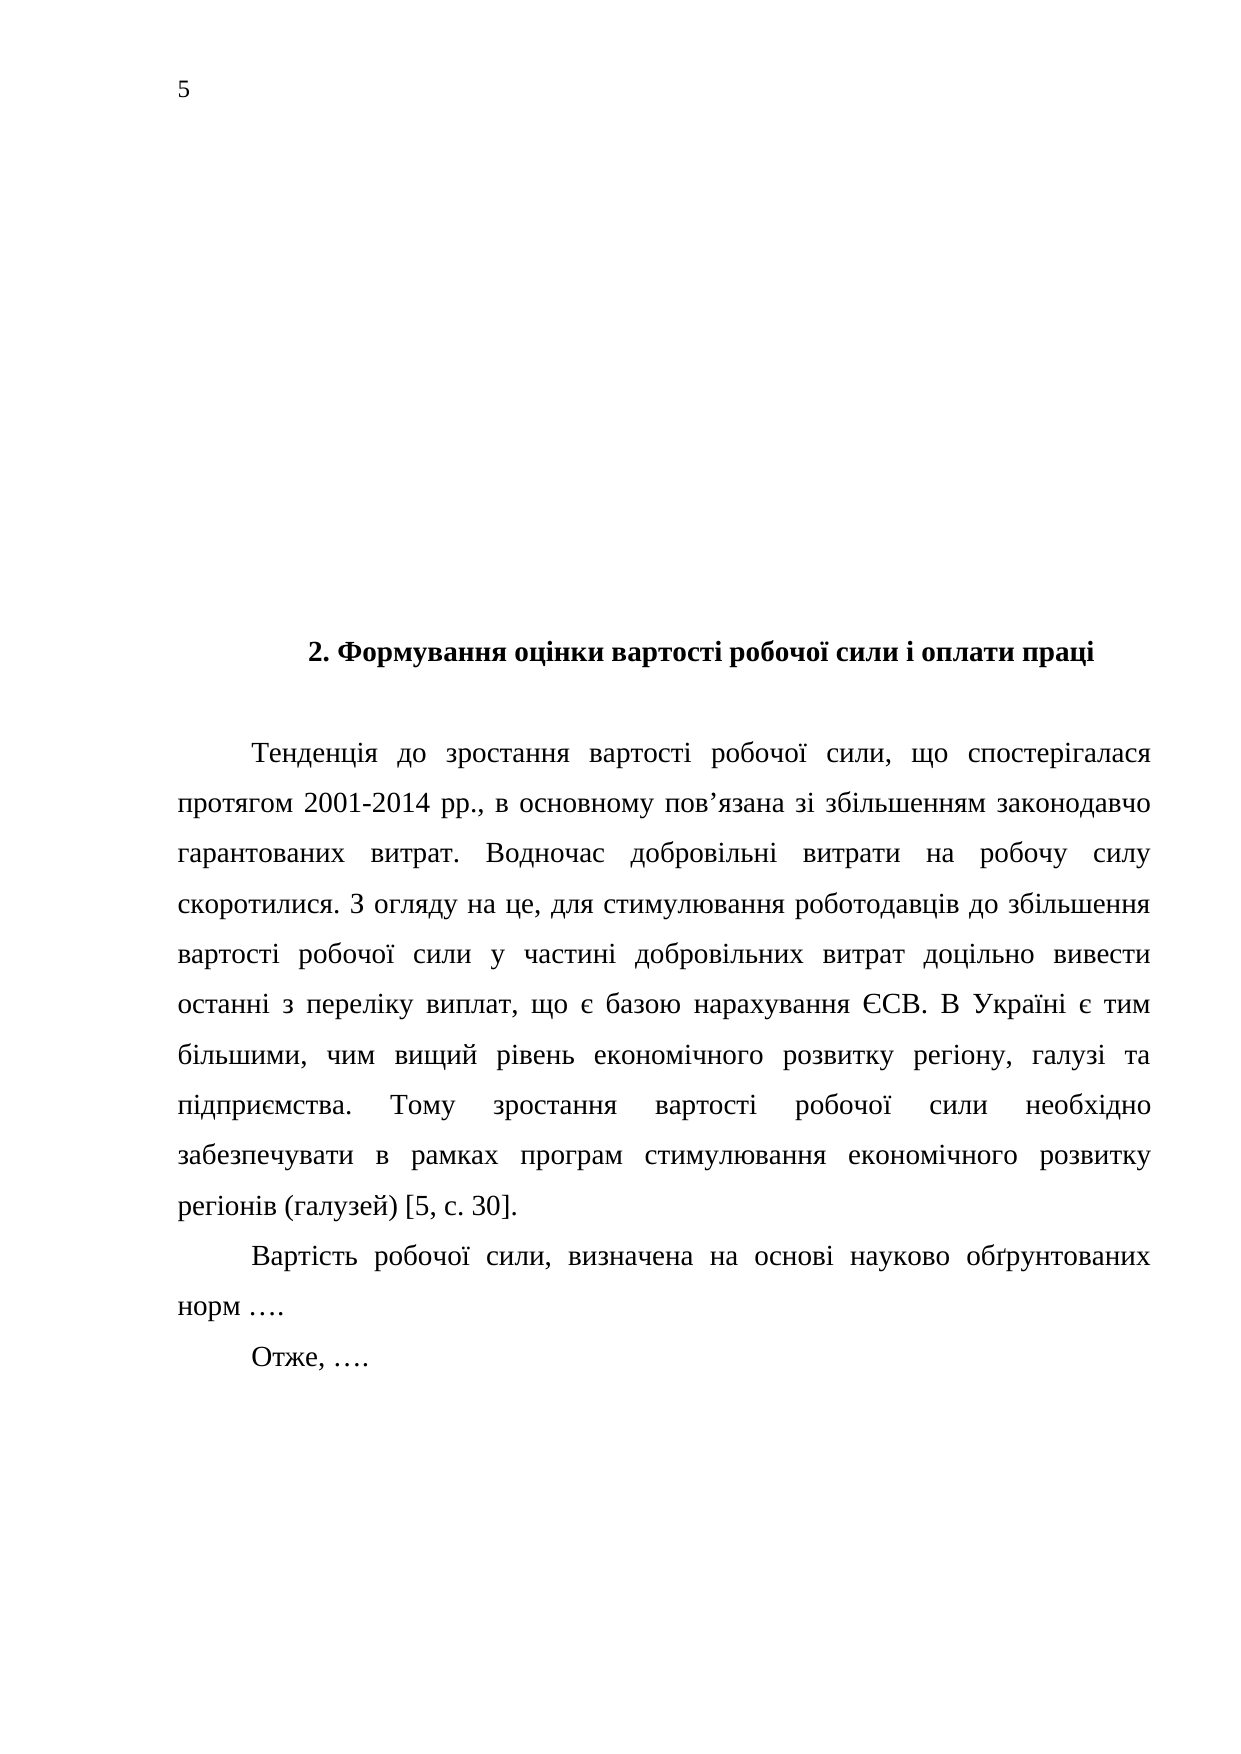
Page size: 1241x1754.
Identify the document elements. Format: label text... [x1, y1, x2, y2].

text Вартість робочої сили, визначена на основі науково обґрунтованих норм …. [177, 1238, 1152, 1322]
text 2. Формування оцінки вартості робочої сили і оплати праці [177, 634, 1152, 668]
text Тенденція до зростання вартості робочої сили, що спостерігалася протягом 2001-2014 рр., в основному пов’язана зі збільшенням законодавчо гарантованих витрат. Водночас добровільні витрати на робочу силу скоротилися. З огляду на це, для стимулювання роботодавців до збільшення вартості робочої сили у частині добровільних витрат доцільно вивести останні з переліку виплат, що є базою нарахування ЄСВ. В Україні є тим більшими, чим вищий рівень економічного розвитку регіону, галузі та підприємства. Тому зростання вартості робочої сили необхідно забезпечувати в рамках програм стимулювання економічного розвитку регіонів (галузей) [5, с. 30]. [177, 735, 1152, 1221]
text Отже, …. [177, 1339, 1152, 1372]
